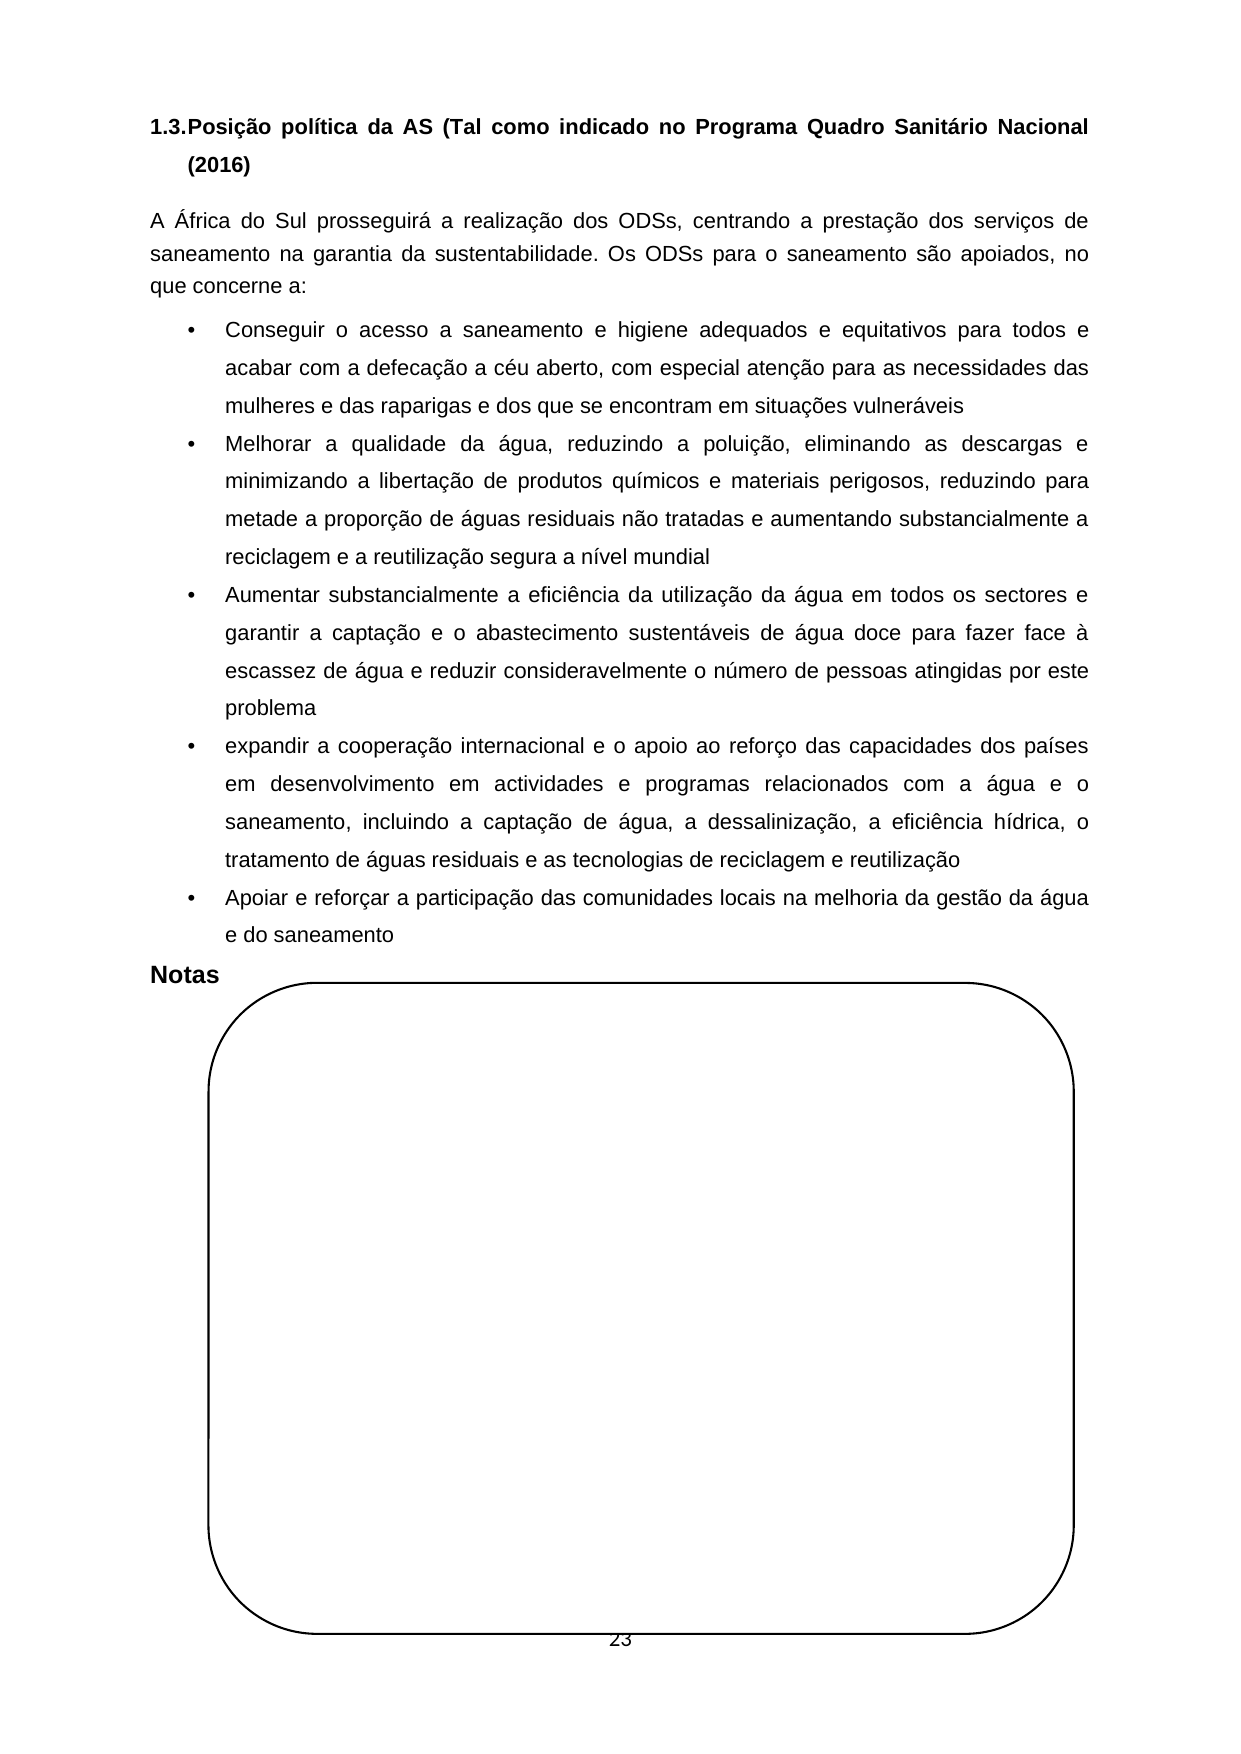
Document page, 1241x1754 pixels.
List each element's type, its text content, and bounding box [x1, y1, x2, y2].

text Notas [150, 960, 1090, 989]
list Apoiar e reforçar a participação das comunidades locais na melhoria da gestão da água e do saneamento [187, 884, 1090, 947]
text A África do Sul prosseguirá a realização dos ODSs, centrando a prestação dos serviços de saneamento na garantia da sustentabilidade. Os ODSs para o saneamento são apoiados, no que concerne a: [150, 202, 1090, 301]
list expandir a cooperação internacional e o apoio ao reforço das capacidades dos países em desenvolvimento em actividades e programas relacionados com a água e o saneamento, incluindo a captação de água, a dessalinização, a eficiência hídrica, o tratamento de águas residuais e as tecnologias de reciclagem e reutilização [187, 733, 1090, 872]
list Melhorar a qualidade da água, reduzindo a poluição, eliminando as descargas e minimizando a libertação de produtos químicos e materiais perigosos, reduzindo para metade a proporção de águas residuais não tratadas e aumentando substancialmente a reciclagem e a reutilização segura a nível mundial [187, 431, 1090, 569]
list Conseguir o acesso a saneamento e higiene adequados e equitativos para todos e acabar com a defecação a céu aberto, com especial atenção para as necessidades das mulheres e das raparigas e dos que se encontram em situações vulneráveis [187, 317, 1090, 418]
list Posição política da AS (Tal como indicado no Programa Quadro Sanitário Nacional (2016) [150, 114, 1090, 177]
list Aumentar substancialmente a eficiência da utilização da água em todos os sectores e garantir a captação e o abastecimento sustentáveis de água doce para fazer face à escassez de água e reduzir consideravelmente o número de pessoas atingidas por este problema [187, 582, 1090, 721]
